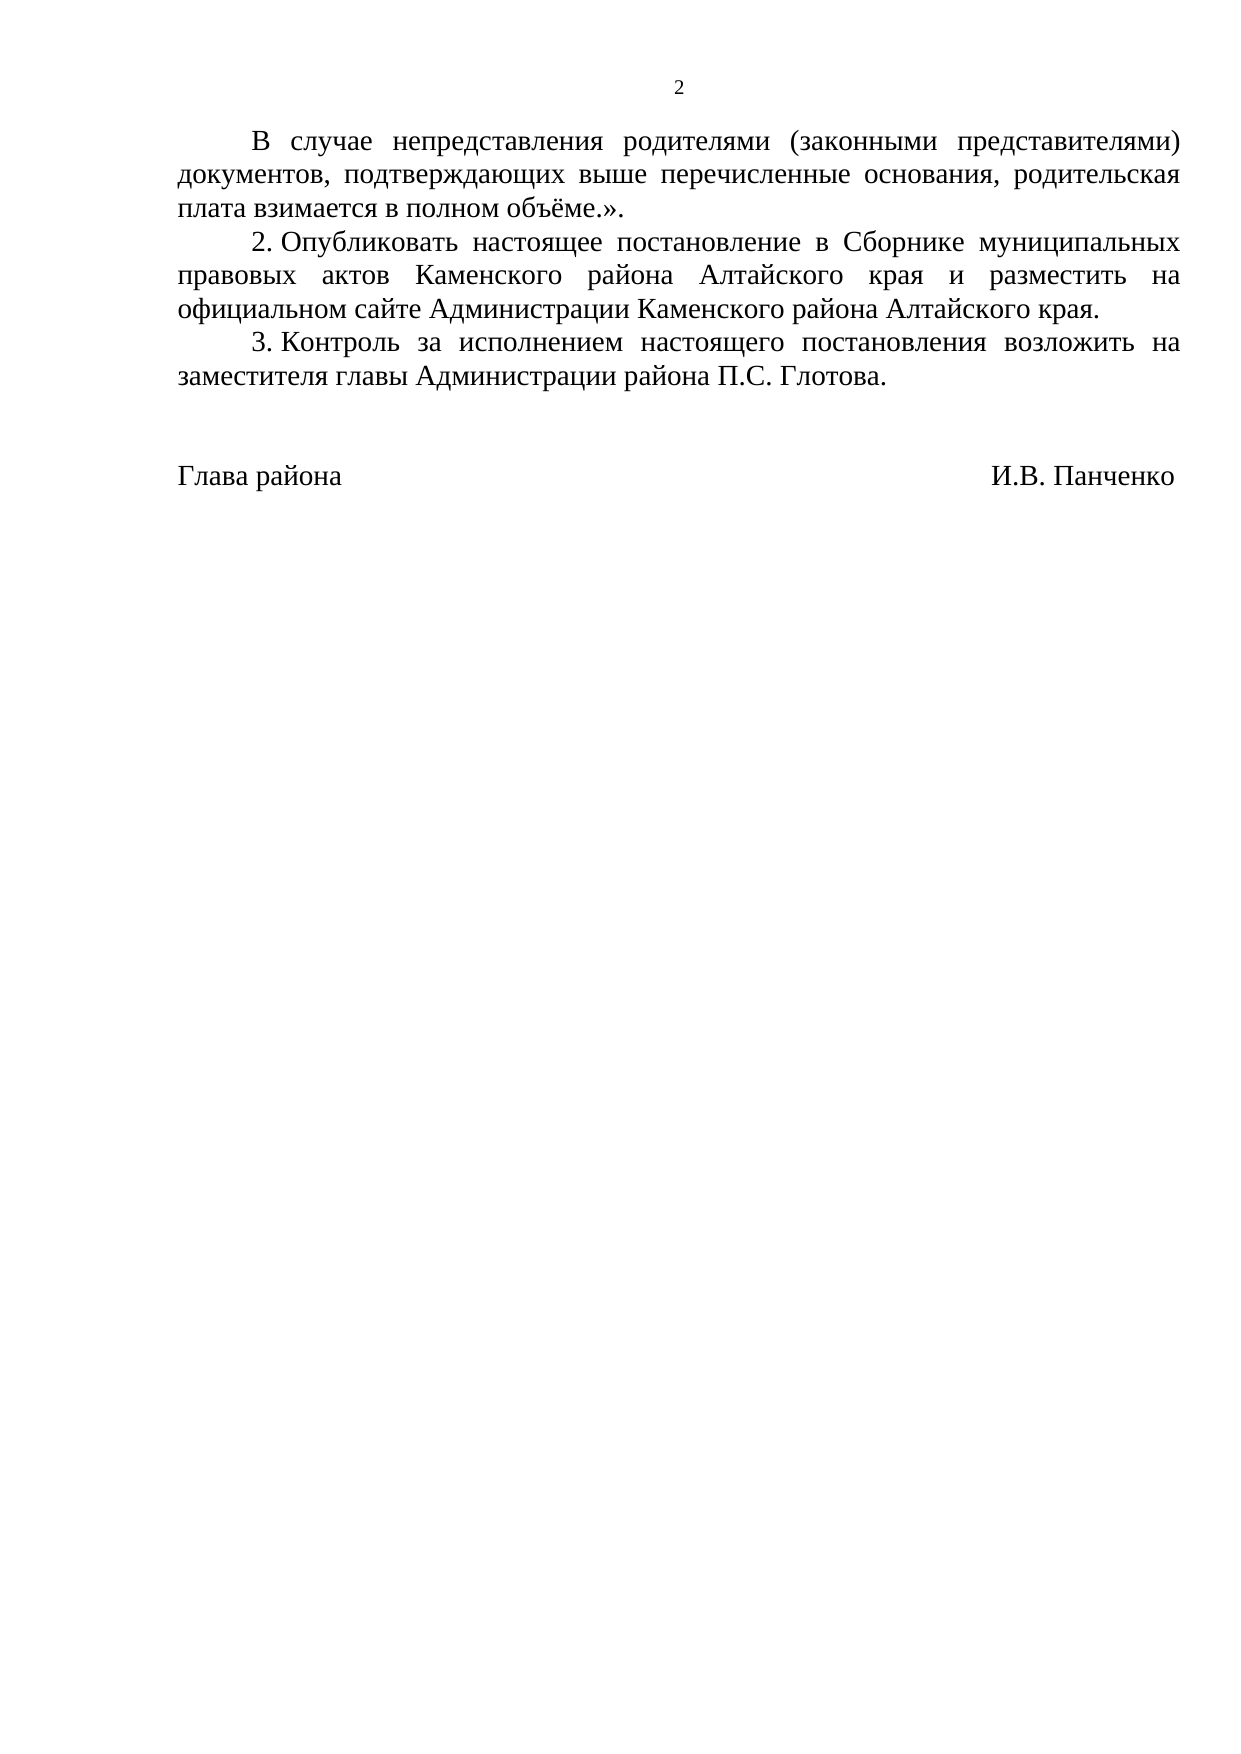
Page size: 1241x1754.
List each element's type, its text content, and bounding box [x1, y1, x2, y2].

text Глава района И.В. Панченко [177, 458, 1181, 492]
text В случае непредставления родителями (законными представителями) документов, подтверждающих выше перечисленные основания, родительская плата взимается в полном объёме.». [177, 123, 1181, 224]
list Контроль за исполнением настоящего постановления возложить на заместителя главы Администрации района П.С. Глотова. [177, 324, 1181, 391]
list Опубликовать настоящее постановление в Сборнике муниципальных правовых актов Каменского района Алтайского края и разместить на официальном сайте Администрации Каменского района Алтайского края. [177, 224, 1181, 324]
